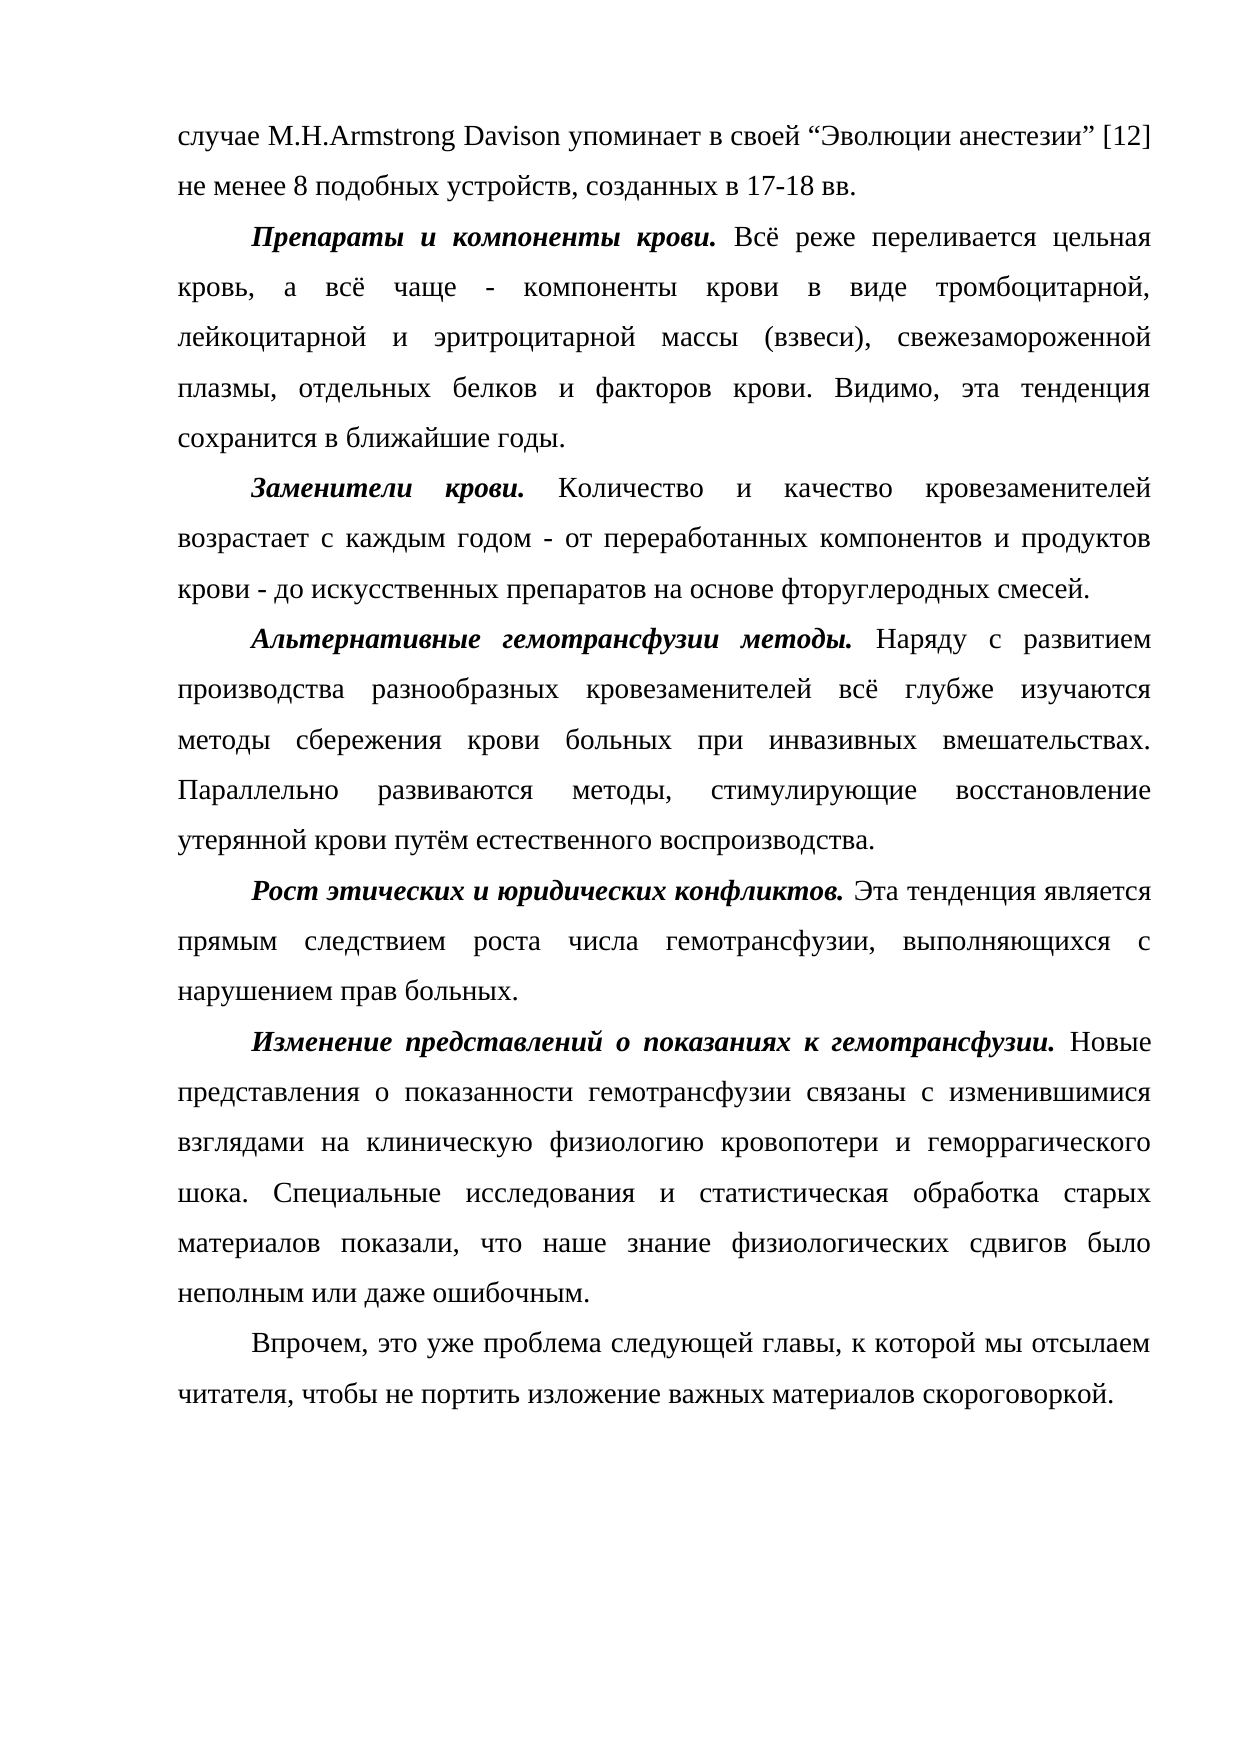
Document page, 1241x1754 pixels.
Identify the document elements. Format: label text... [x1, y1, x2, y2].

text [177, 118, 1152, 202]
text Впрочем, это уже проблема следующей главы, к которой мы отсылаем читателя, чтобы не портить изложение важных материалов скороговоркой. [177, 1326, 1152, 1409]
text Заменители крови. Количество и качество кровезаменителей возрастает с каждым годом - от переработанных компонентов и продуктов крови - до искусственных препаратов на основе фторуглеродных смесей. [177, 470, 1152, 604]
text Рост этических и юридических конфликтов. Эта тенденция является прямым следствием роста числа гемотрансфузии, выполняющихся с нарушением прав больных. [177, 873, 1152, 1007]
text Альтернативные гемотрансфузии методы. Наряду с развитием производства разнообразных кровезаменителей всё глубже изучаются методы сбережения крови больных при инвазивных вмешательствах. Параллельно развиваются методы, стимулирующие восстановление утерянной крови путём естественного воспроизводства. [177, 621, 1152, 856]
text Препараты и компоненты крови. Всё реже переливается цельная кровь, а всё чаще - компоненты крови в виде тромбоцитарной, лейкоцитарной и эритроцитарной массы (взвеси), свежезамороженной плазмы, отдельных белков и факторов крови. Видимо, эта тенденция сохранится в ближайшие годы. [177, 219, 1152, 453]
text Изменение представлений о показаниях к гемотрансфузии. Новые представления о показанности гемотрансфузии связаны с изменившимися взглядами на клиническую физиологию кровопотери и геморрагического шока. Специальные исследования и статистическая обработка старых материалов показали, что наше знание физиологических сдвигов было неполным или даже ошибочным. [177, 1024, 1152, 1309]
